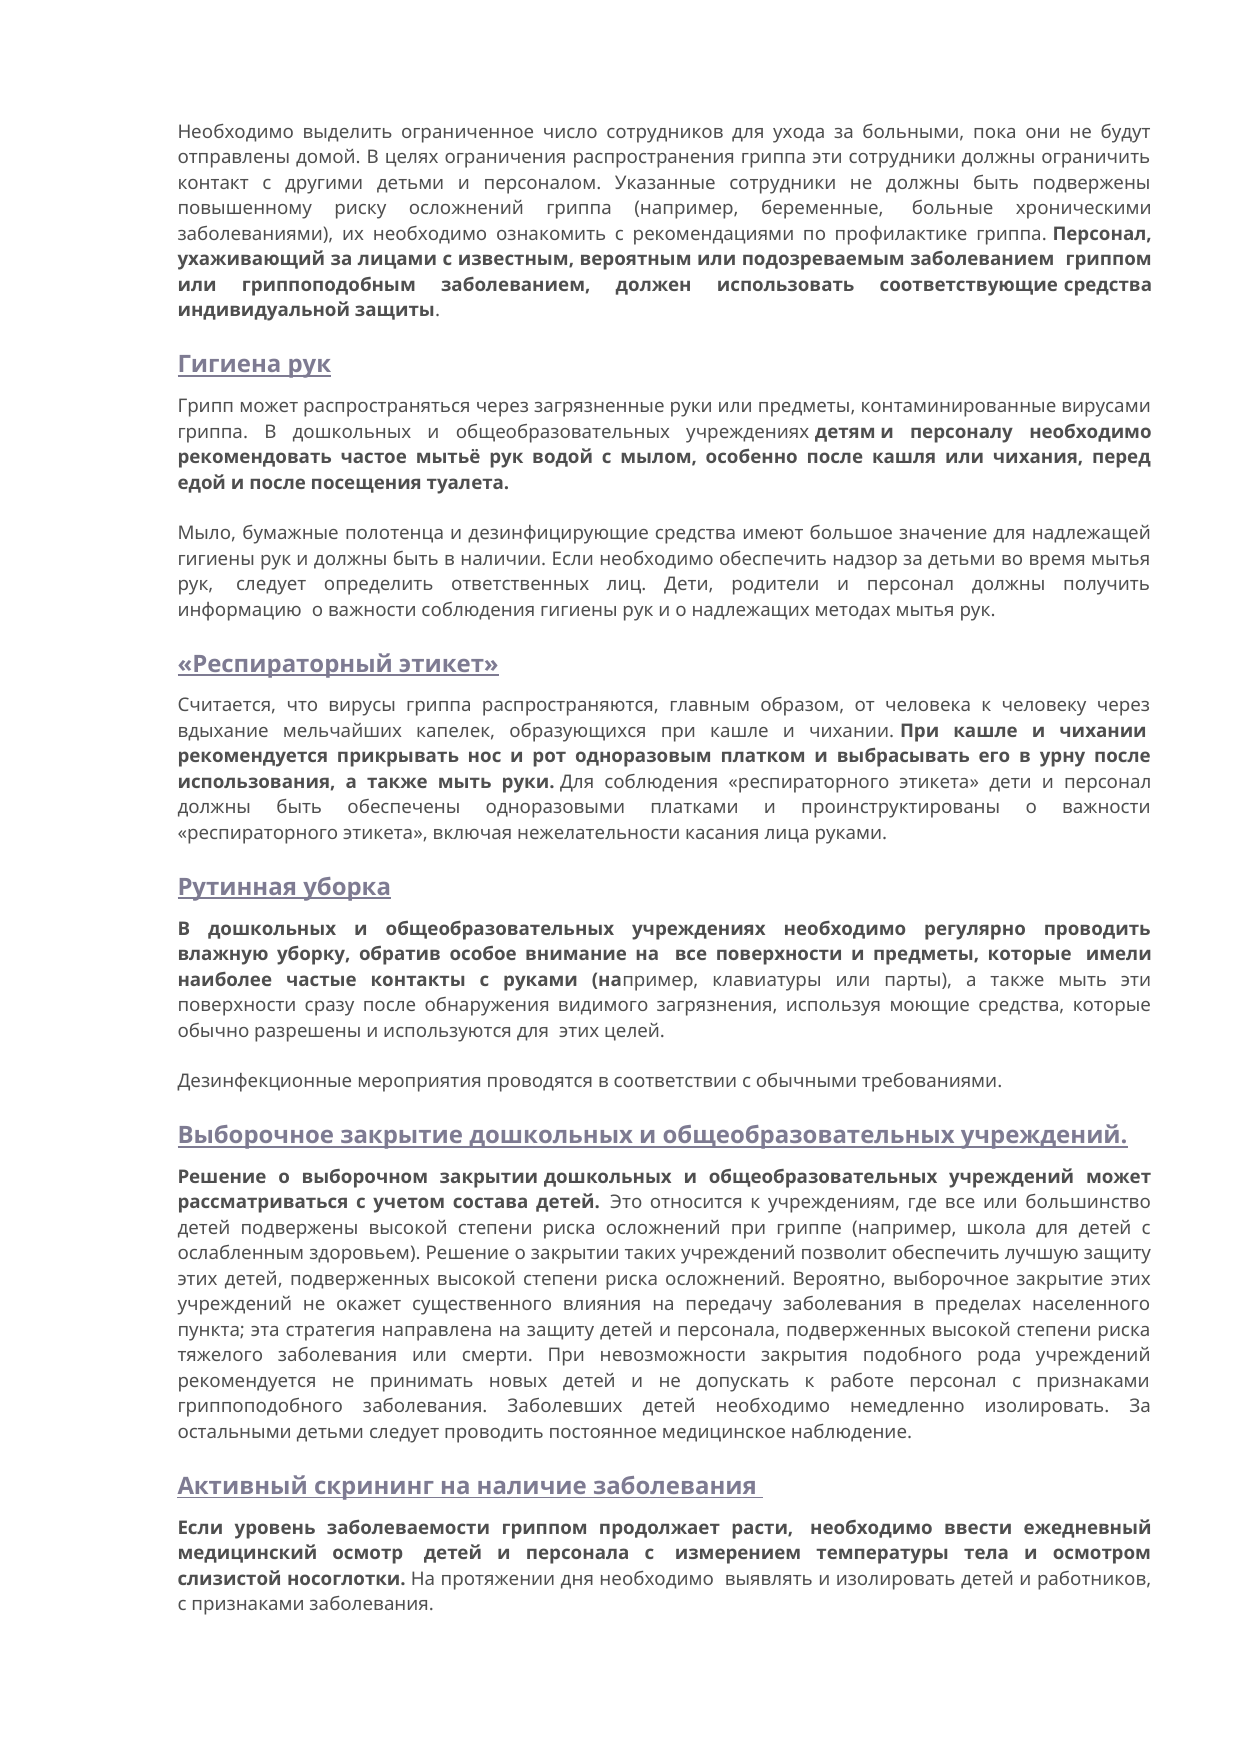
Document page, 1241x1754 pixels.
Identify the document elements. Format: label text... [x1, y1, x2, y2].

text Решение о выборочном закрытии дошкольных и общеобразовательных учреждений может рассматриваться с учетом состава детей. Это относится к учреждениям, где все или большинство детей подвержены высокой степени риска осложнений при гриппе (например, школа для детей с ослабленным здоровьем). Решение о закрытии таких учреждений позволит обеспечить лучшую защиту этих детей, подверженных высокой степени риска осложнений. Вероятно, выборочное закрытие этих учреждений не окажет существенного влияния на передачу заболевания в пределах населенного пункта; эта стратегия направлена на защиту детей и персонала, подверженных высокой степени риска тяжелого заболевания или смерти. При невозможности закрытия подобного рода учреждений рекомендуется не принимать новых детей и не допускать к работе персонал с признаками гриппоподобного заболевания. Заболевших детей необходимо немедленно изолировать. За остальными детьми следует проводить постоянное медицинское наблюдение. [177, 1163, 1152, 1444]
text Грипп может распространяться через загрязненные руки или предметы, контаминированные вирусами гриппа. В дошкольных и общеобразовательных учреждениях детям и персоналу необходимо рекомендовать частое мытьё рук водой с мылом, особенно после кашля или чихания, перед едой и после посещения туалета. [177, 392, 1152, 494]
text Считается, что вирусы гриппа распространяются, главным образом, от человека к человеку через вдыхание мельчайших капелек, образующихся при кашле и чихании. При кашле и чихании рекомендуется прикрывать нос и рот одноразовым платком и выбрасывать его в урну после использования, а также мыть руки. Для соблюдения «респираторного этикета» дети и персонал должны быть обеспечены одноразовыми платками и проинструктированы о важности «респираторного этикета», включая нежелательности касания лица руками. [177, 692, 1152, 845]
text Рутинная уборка [177, 870, 1152, 902]
text Мыло, бумажные полотенца и дезинфицирующие средства имеют большое значение для надлежащей гигиены рук и должны быть в наличии. Если необходимо обеспечить надзор за детьми во время мытья рук, следует определить ответственных лиц. Дети, родители и персонал должны получить информацию о важности соблюдения гигиены рук и о надлежащих методах мытья рук. [177, 519, 1152, 622]
text Активный скрининг на наличие заболевания [177, 1469, 1152, 1501]
text Необходимо выделить ограниченное число сотрудников для ухода за больными, пока они не будут отправлены домой. В целях ограничения распространения гриппа эти сотрудники должны ограничить контакт с другими детьми и персоналом. Указанные сотрудники не должны быть подвержены повышенному риску осложнений гриппа (например, беременные, больные хроническими заболеваниями), их необходимо ознакомить с рекомендациями по профилактике гриппа. Персонал, ухаживающий за лицами с известным, вероятным или подозреваемым заболеванием гриппом или гриппоподобным заболеванием, должен использовать соответствующие средства индивидуальной защиты. [177, 118, 1152, 322]
text Гигиена рук [177, 347, 1152, 380]
text «Респираторный этикет» [177, 647, 1152, 679]
text Выборочное закрытие дошкольных и общеобразовательных учреждений. [177, 1118, 1152, 1151]
text Если уровень заболеваемости гриппом продолжает расти, необходимо ввести ежедневный медицинский осмотр детей и персонала с измерением температуры тела и осмотром слизистой носоглотки. На протяжении дня необходимо выявлять и изолировать детей и работников, с признаками заболевания. [177, 1514, 1152, 1616]
text В дошкольных и общеобразовательных учреждениях необходимо регулярно проводить влажную уборку, обратив особое внимание на все поверхности и предметы, которые имели наиболее частые контакты с руками (например, клавиатуры или парты), а также мыть эти поверхности сразу после обнаружения видимого загрязнения, используя моющие средства, которые обычно разрешены и используются для этих целей. [177, 915, 1152, 1042]
text Дезинфекционные мероприятия проводятся в соответствии с обычными требованиями. [177, 1067, 1152, 1093]
